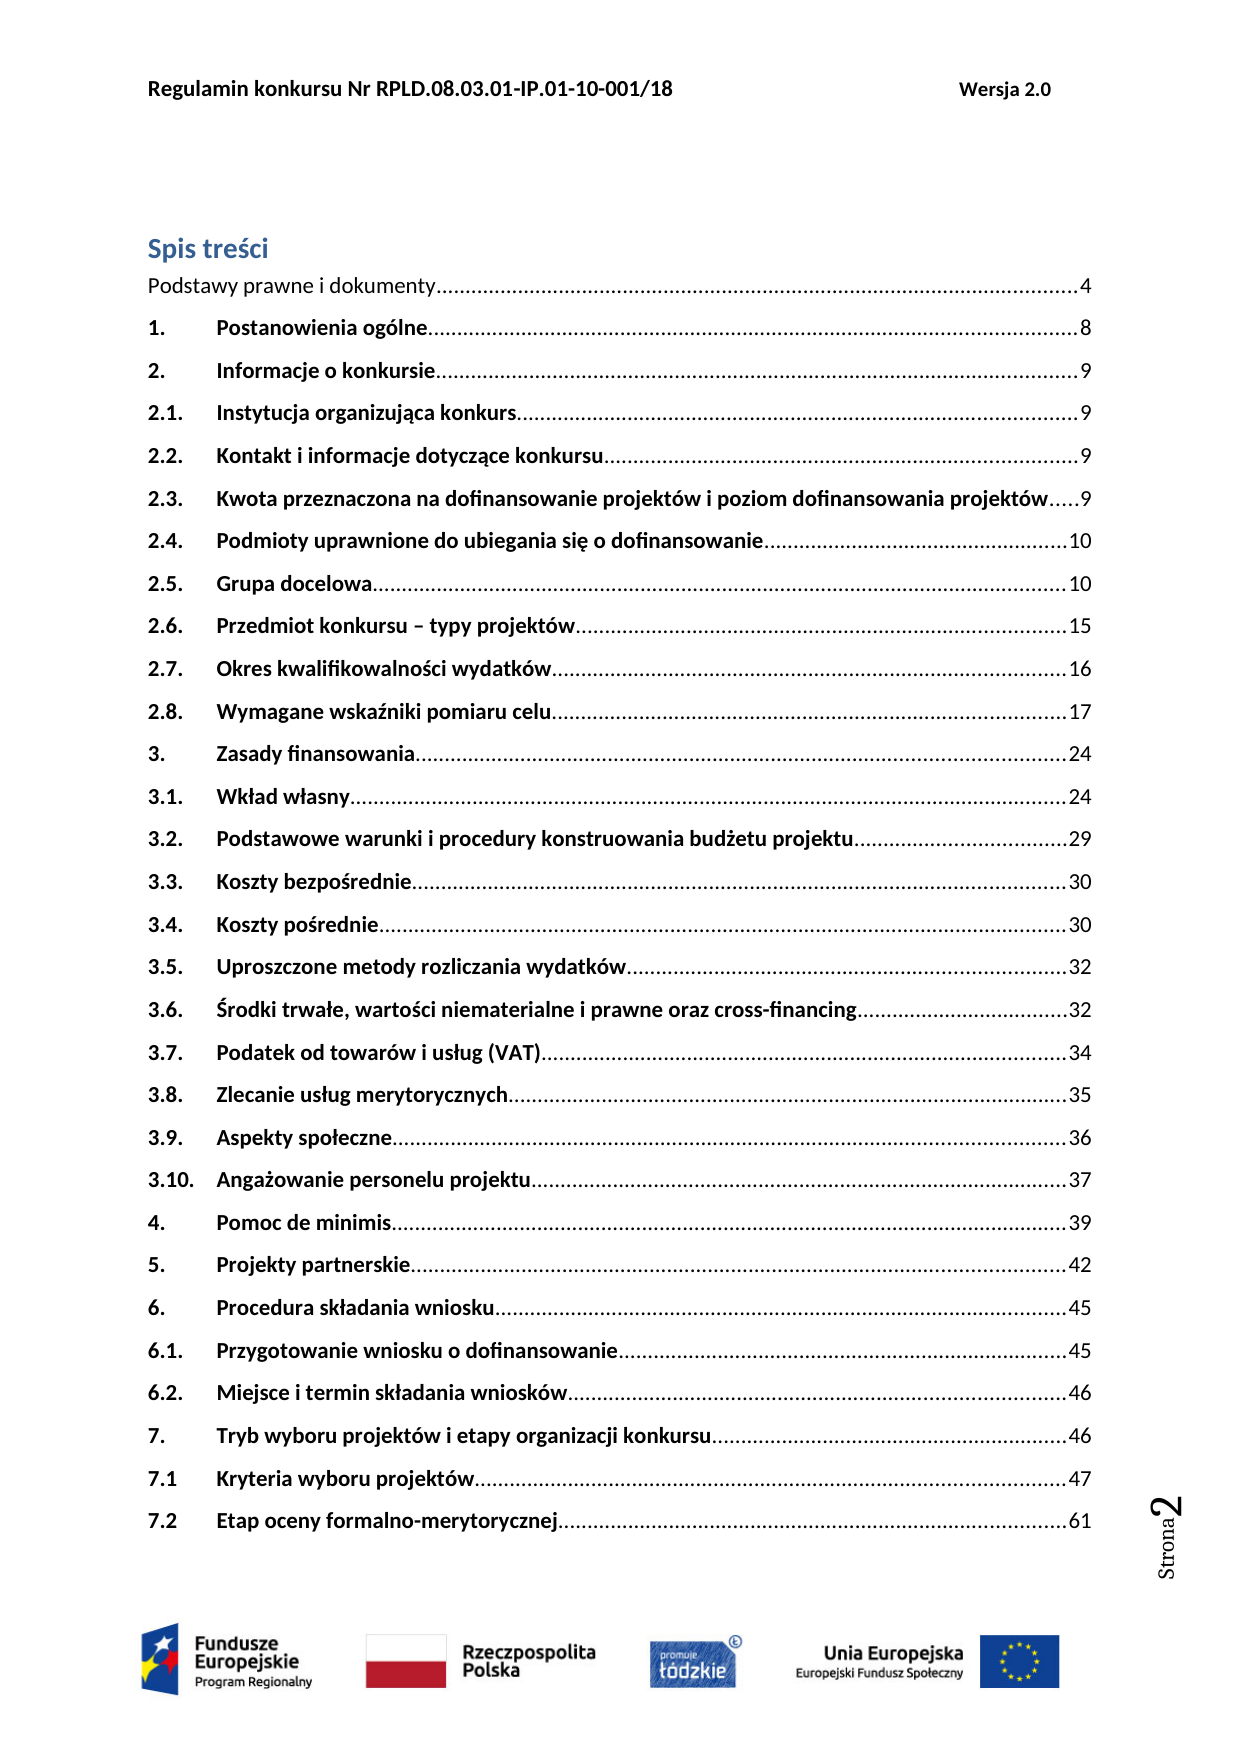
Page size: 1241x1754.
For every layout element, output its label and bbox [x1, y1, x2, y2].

picture [53, 1561, 1105, 1751]
